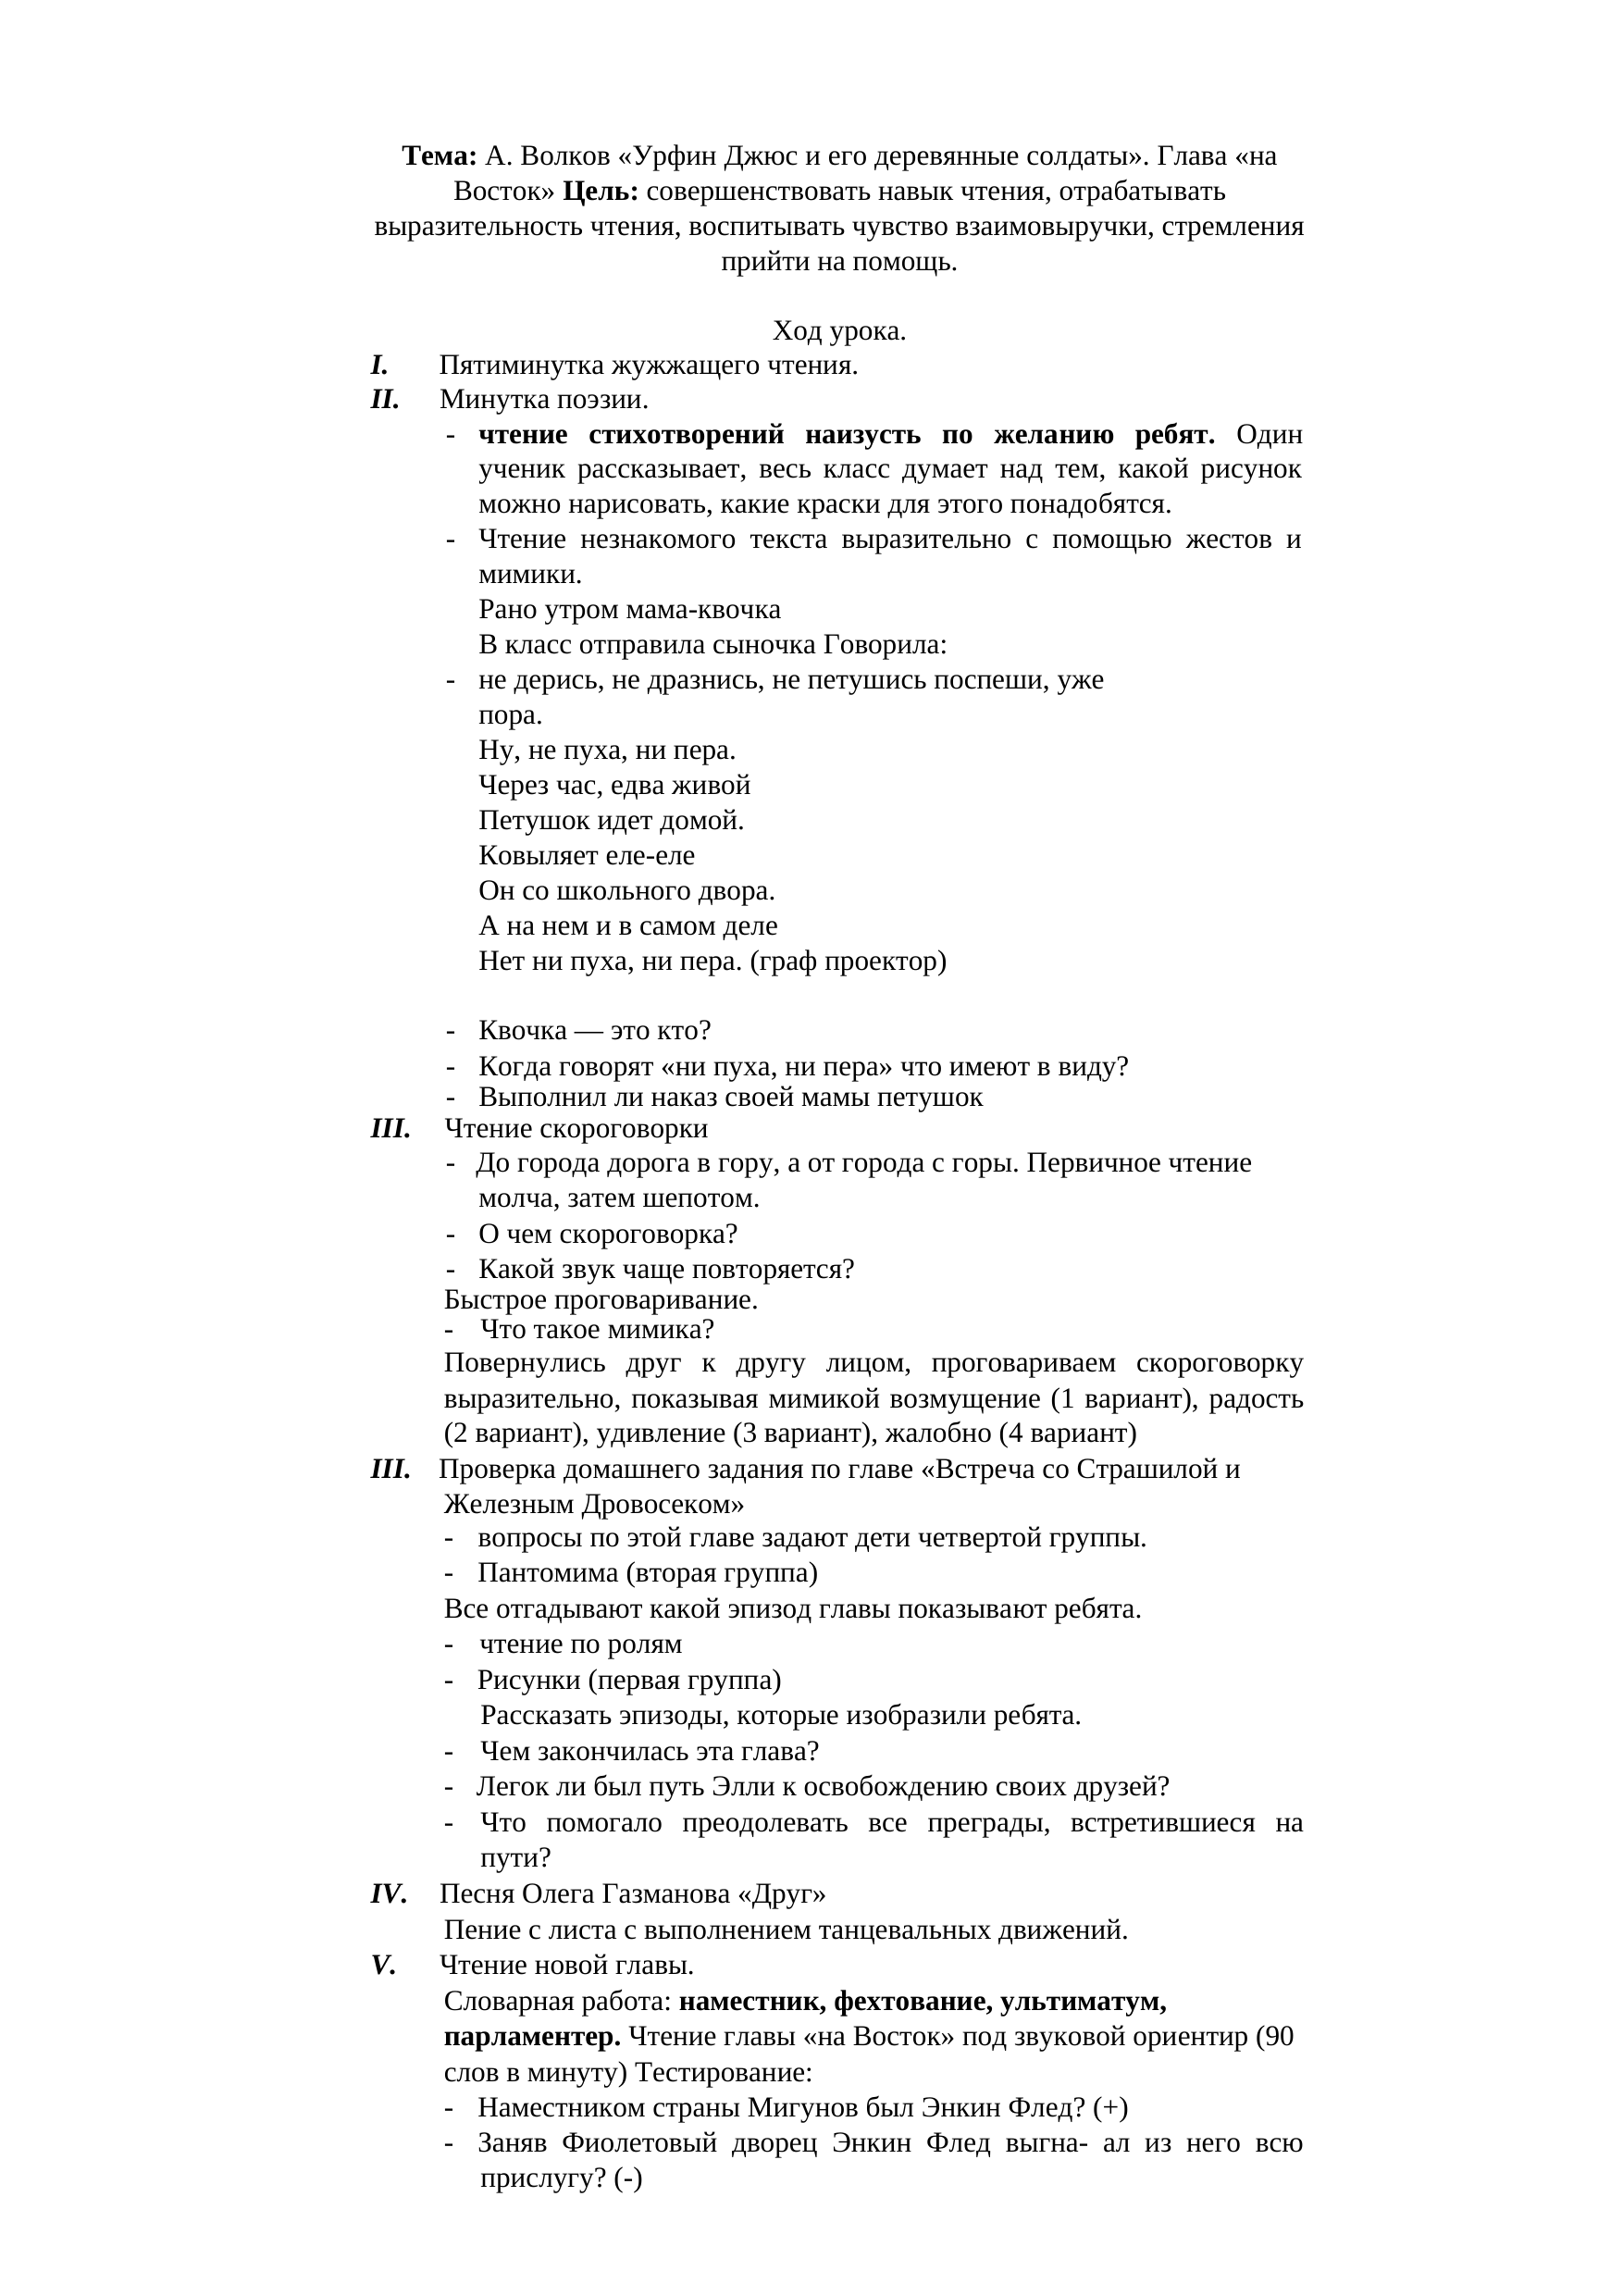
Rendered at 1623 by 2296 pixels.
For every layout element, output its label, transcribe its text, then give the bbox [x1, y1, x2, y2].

list До города дорога в гору, а от города с горы. Первичное чтение молча, затем шепотом. [446, 1143, 1274, 1214]
text Все отгадывают какой эпизод главы показывают ребята. [443, 1589, 1305, 1625]
list Наместником страны Мигунов был Энкин Флед? (+) [443, 2089, 1305, 2124]
list Выполнил ли наказ своей мамы петушок [446, 1084, 1308, 1112]
list вопросы по этой главе задают дети четвертой группы. [443, 1520, 1305, 1554]
list чтение по ролям [443, 1625, 1308, 1660]
text Тема: А. Волков «Урфин Джюс и его деревянные солдаты». Глава «на Восток» Цель: совершенствовать навык чтения, отрабатывать выразительность чтения, воспитывать чувство взаимовыручки, стремления прийти на помощь. [370, 137, 1308, 278]
list не дерись, не дразнись, не петушись поспеши, уже пора. [446, 661, 1160, 731]
text Повернулись друг к другу лицом, проговариваем скороговорку выразительно, показывая мимикой возмущение (1 вариант), радость (2 вариант), удивление (3 вариант), жалобно (4 вариант) [443, 1344, 1305, 1450]
list Пятиминутка жужжащего чтения. [370, 347, 1308, 381]
text Ну, не пуха, ни пера. [478, 731, 1308, 766]
list Чтение новой главы. [370, 1946, 1308, 1981]
list чтение стихотворений наизусть по желанию ребят. Один ученик рассказывает, весь класс думает над тем, какой рисунок можно нарисовать, какие краски для этого понадобятся. [446, 416, 1303, 520]
list Заняв Фиолетовый дворец Энкин Флед выгна- ал из него всю прислугу? (-) [443, 2124, 1305, 2194]
text Рассказать эпизоды, которые изобразили ребята. [480, 1696, 1305, 1731]
text Он со школьного двора. [478, 872, 1308, 907]
text Быстрое проговаривание. [443, 1285, 1308, 1315]
list Чтение скороговорки [370, 1114, 1308, 1143]
text Ковыляет еле-еле [478, 837, 1308, 872]
list Чем закончилась эта глава? [443, 1731, 1308, 1768]
list Рисунки (первая группа) [443, 1660, 1308, 1696]
list Минутка поэзии. [370, 381, 1308, 416]
text Рано утром мама-квочка [478, 590, 1249, 626]
list Что такое мимика? [443, 1315, 1308, 1344]
list Легок ли был путь Элли к освобождению своих друзей? [443, 1768, 1305, 1803]
list Когда говорят «ни пуха, ни пера» что имеют в виду? [446, 1046, 1303, 1084]
list Квочка — это кто? [446, 1017, 1308, 1046]
list Какой звук чаще повторяется? [446, 1250, 1308, 1285]
text А на нем и в самом деле [478, 907, 1308, 942]
list Проверка домашнего задания по главе «Встреча со Страшилой и Железным Дровосеком» [370, 1450, 1305, 1520]
list Пантомима (вторая группа) [443, 1554, 1308, 1589]
text Словарная работа: наместник, фехтование, ультиматум, парламентер. Чтение главы «на Восток» под звуковой ориентир (90 слов в минуту) Тестирование: [443, 1981, 1305, 2089]
list Песня Олега Газманова «Друг» [370, 1875, 1308, 1910]
list Чтение незнакомого текста выразительно с помощью жестов и мимики. [446, 520, 1303, 590]
text Петушок идет домой. [478, 801, 1308, 837]
list О чем скороговорка? [446, 1214, 1308, 1250]
text Ход урока. [370, 313, 1308, 347]
list Что помогало преодолевать все преграды, встретившиеся на пути? [443, 1803, 1305, 1875]
text Нет ни пуха, ни пера. (граф проектор) [478, 942, 1308, 977]
text Через час, едва живой [478, 766, 1308, 801]
text В класс отправила сыночка Говорила: [478, 626, 1249, 661]
text Пение с листа с выполнением танцевальных движений. [443, 1910, 1305, 1946]
